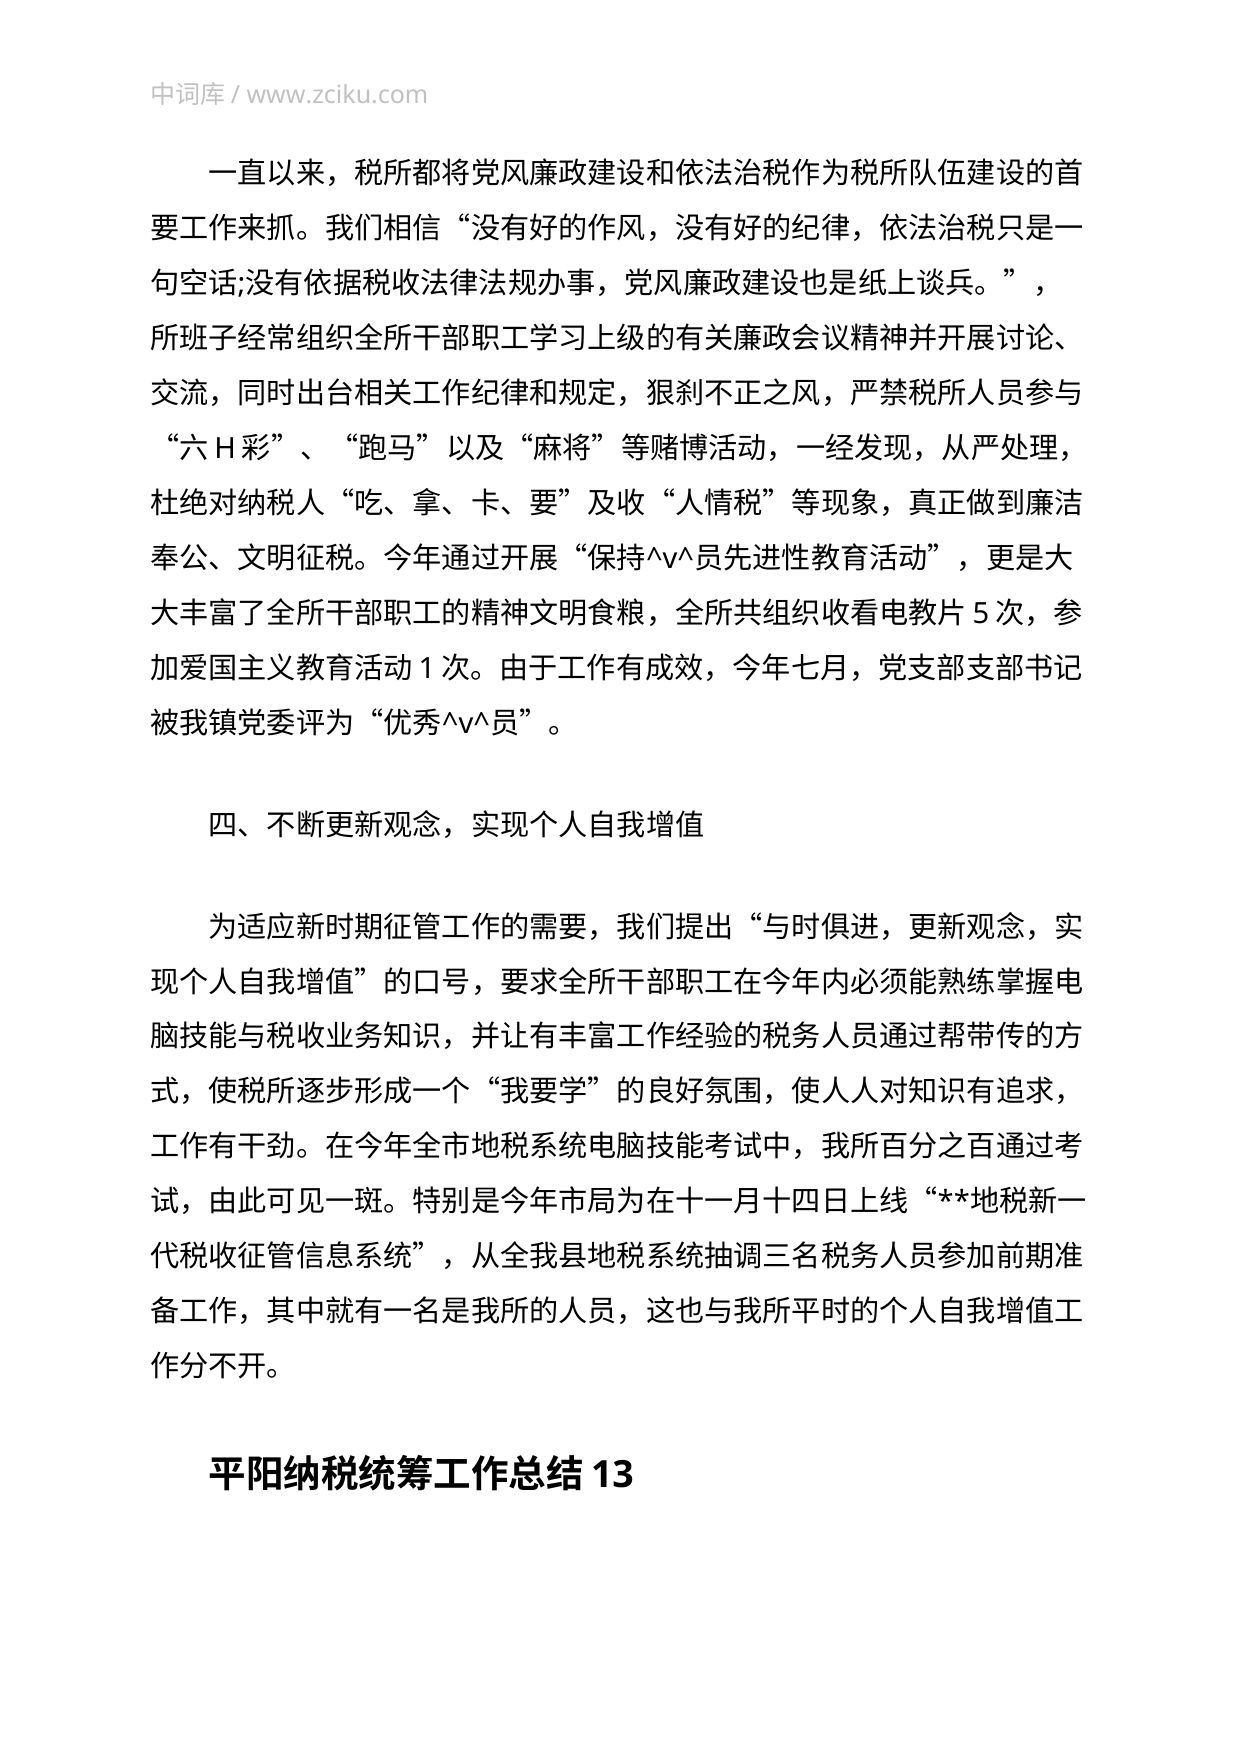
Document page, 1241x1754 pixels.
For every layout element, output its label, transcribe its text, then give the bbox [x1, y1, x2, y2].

text 四、不断更新观念，实现个人自我增值 [150, 801, 1090, 844]
text 平阳纳税统筹工作总结13 [150, 1444, 1090, 1499]
text 一直以来，税所都将党风廉政建设和依法治税作为税所队伍建设的首要工作来抓。我们相信“没有好的作风，没有好的纪律，依法治税只是一句空话;没有依据税收法律法规办事，党风廉政建设也是纸上谈兵。”，所班子经常组织全所干部职工学习上级的有关廉政会议精神并开展讨论、交流，同时出台相关工作纪律和规定，狠刹不正之风，严禁税所人员参与“六H彩”、“跑马”以及“麻将”等赌博活动，一经发现，从严处理，杜绝对纳税人“吃、拿、卡、要”及收“人情税”等现象，真正做到廉洁奉公、文明征税。今年通过开展“保持^v^员先进性教育活动”，更是大大丰富了全所干部职工的精神文明食粮，全所共组织收看电教片5次，参加爱国主义教育活动1次。由于工作有成效，今年七月，党支部支部书记被我镇党委评为“优秀^v^员”。 [150, 150, 1090, 742]
text 为适应新时期征管工作的需要，我们提出“与时俱进，更新观念，实现个人自我增值”的口号，要求全所干部职工在今年内必须能熟练掌握电脑技能与税收业务知识，并让有丰富工作经验的税务人员通过帮带传的方式，使税所逐步形成一个“我要学”的良好氛围，使人人对知识有追求，工作有干劲。在今年全市地税系统电脑技能考试中，我所百分之百通过考试，由此可见一斑。特别是今年市局为在十一月十四日上线“**地税新一代税收征管信息系统”，从全我县地税系统抽调三名税务人员参加前期准备工作，其中就有一名是我所的人员，这也与我所平时的个人自我增值工作分不开。 [150, 903, 1090, 1385]
